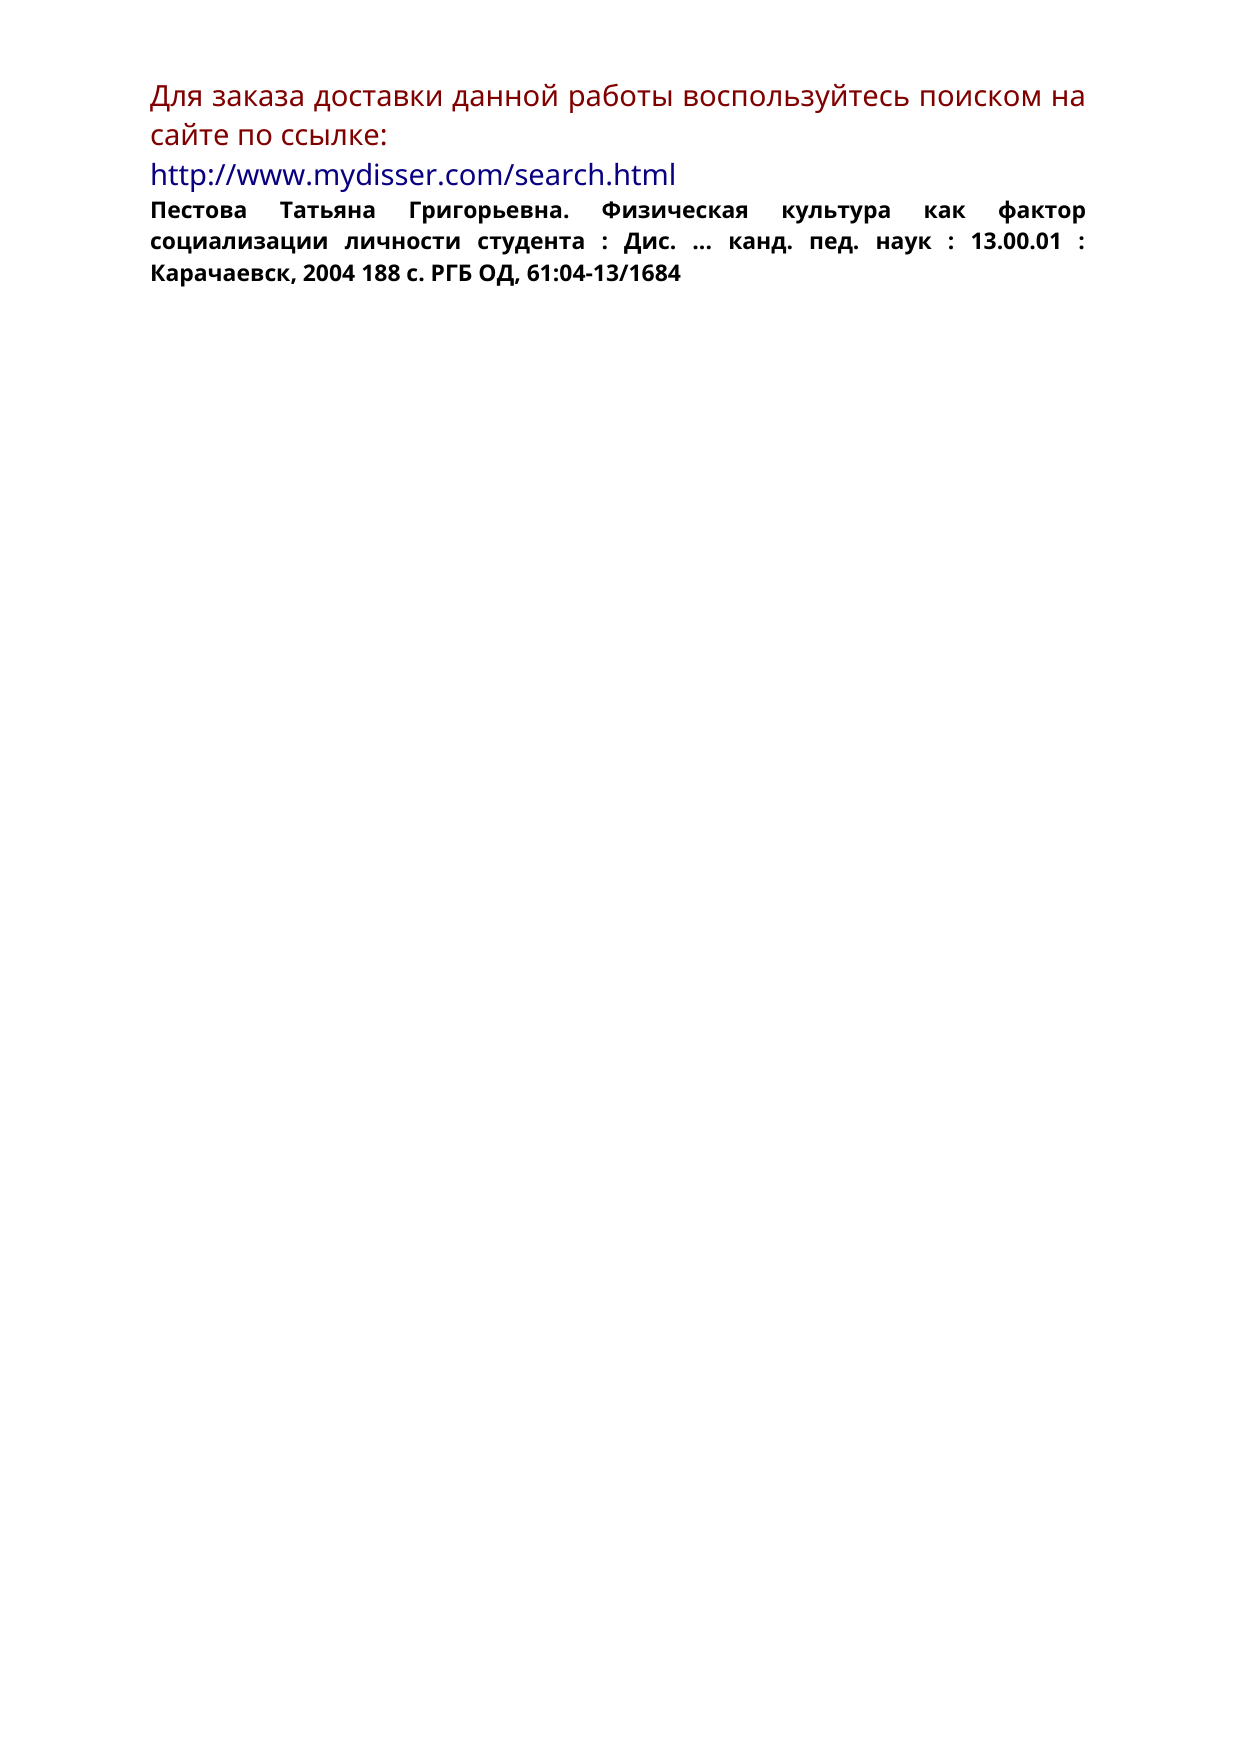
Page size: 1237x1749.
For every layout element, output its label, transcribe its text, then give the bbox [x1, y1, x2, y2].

text Пестова Татьяна Григорьевна. Физическая культура как фактор социализации личности студента : Дис. ... канд. пед. наук : 13.00.01 : Карачаевск, 2004 188 c. РГБ ОД, 61:04-13/1684 [150, 194, 1086, 288]
